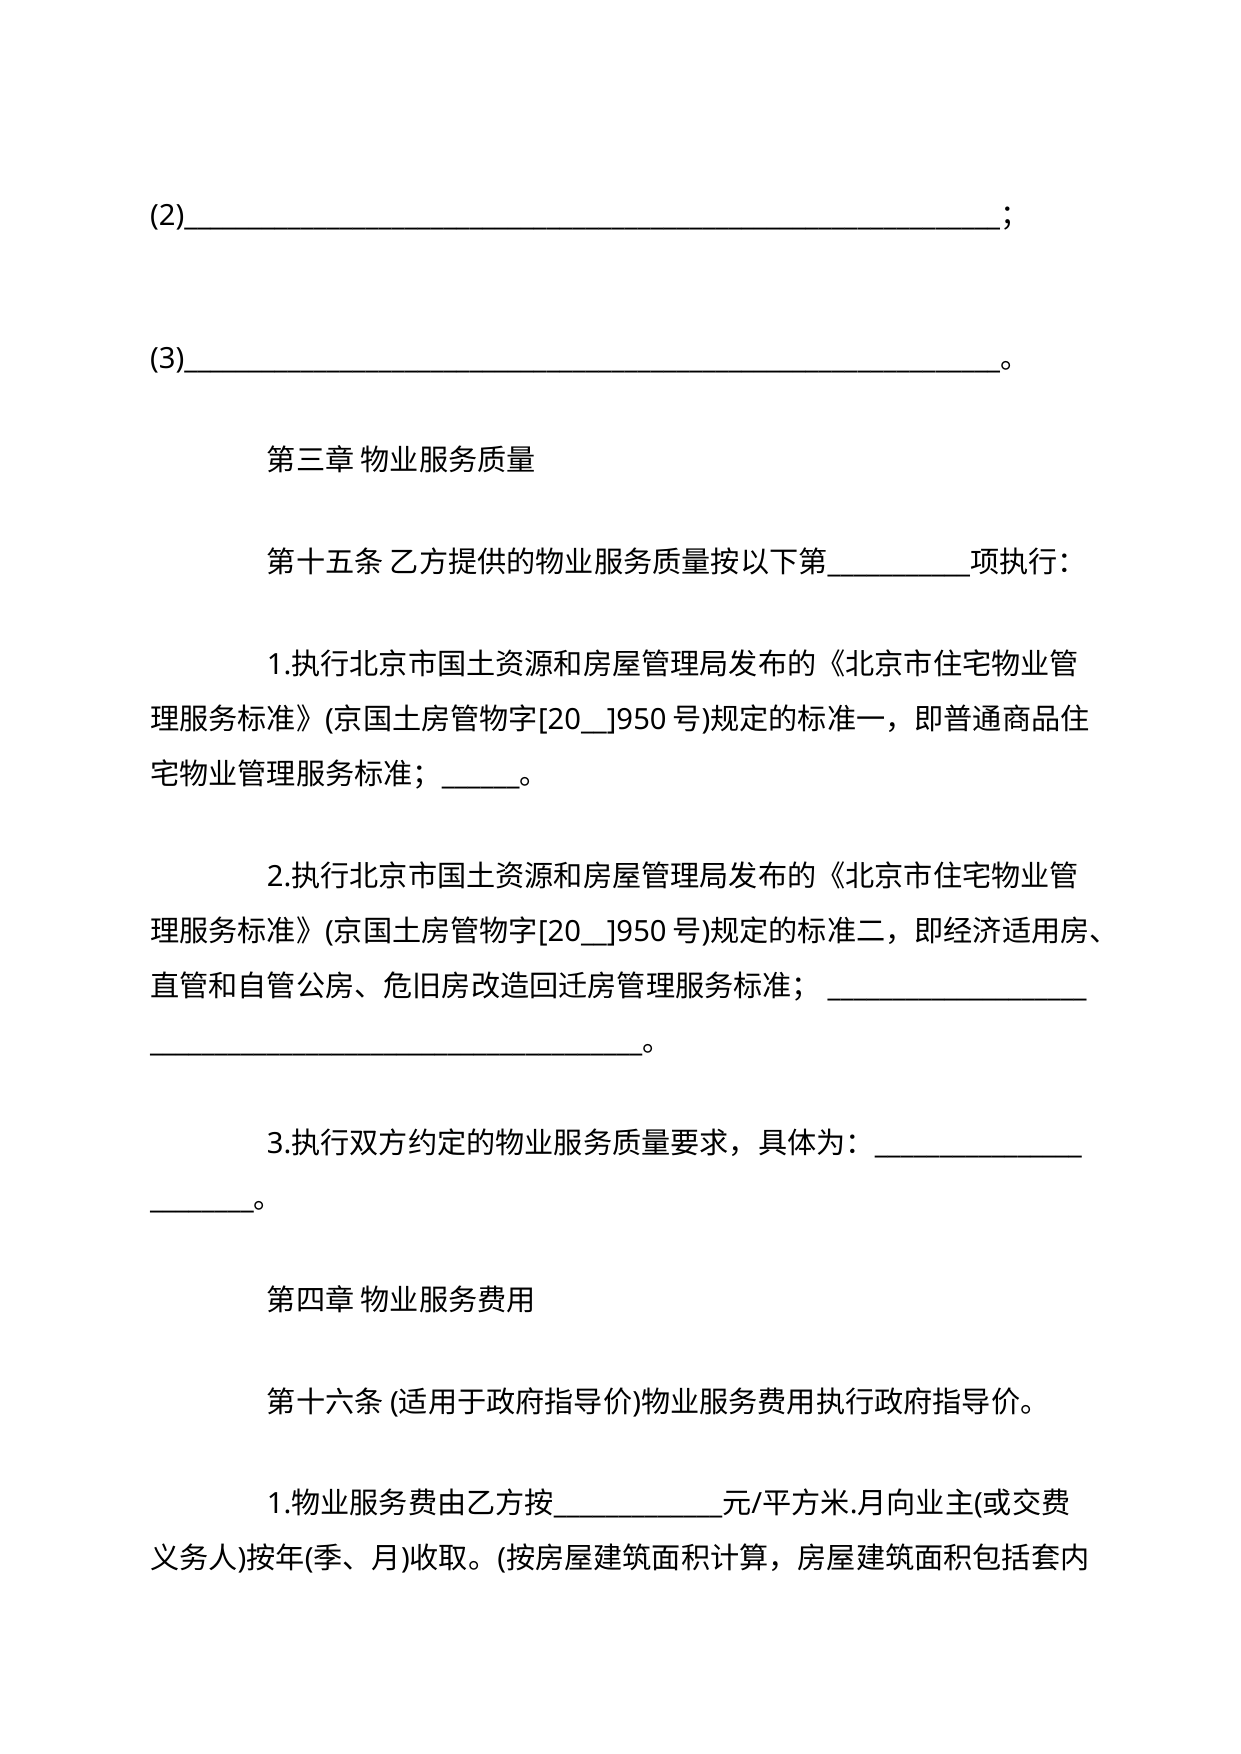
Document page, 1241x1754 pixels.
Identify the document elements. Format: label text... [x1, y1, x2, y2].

text 1.执行北京市国土资源和房屋管理局发布的《北京市住宅物业管理服务标准》(京国土房管物字[20__]950号)规定的标准一，即普通商品住宅物业管理服务标准；______。 [150, 640, 1090, 793]
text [150, 1480, 1090, 1577]
text 3.执行双方约定的物业服务质量要求，具体为：________________________。 [150, 1119, 1090, 1217]
text 2.执行北京市国土资源和房屋管理局发布的《北京市住宅物业管理服务标准》(京国土房管物字[20__]950号)规定的标准二，即经济适用房、直管和自管公房、危旧房改造回迁房管理服务标准； __________________________________________________________。 [150, 852, 1090, 1060]
text (2)_______________________________________________________________； [150, 150, 1090, 234]
text 第十五条 乙方提供的物业服务质量按以下第___________项执行： [150, 538, 1090, 581]
text (3)_______________________________________________________________。 [150, 293, 1090, 377]
text 第十六条 (适用于政府指导价)物业服务费用执行政府指导价。 [150, 1378, 1090, 1421]
text 第三章 物业服务质量 [150, 437, 1090, 479]
text 第四章 物业服务费用 [150, 1276, 1090, 1319]
